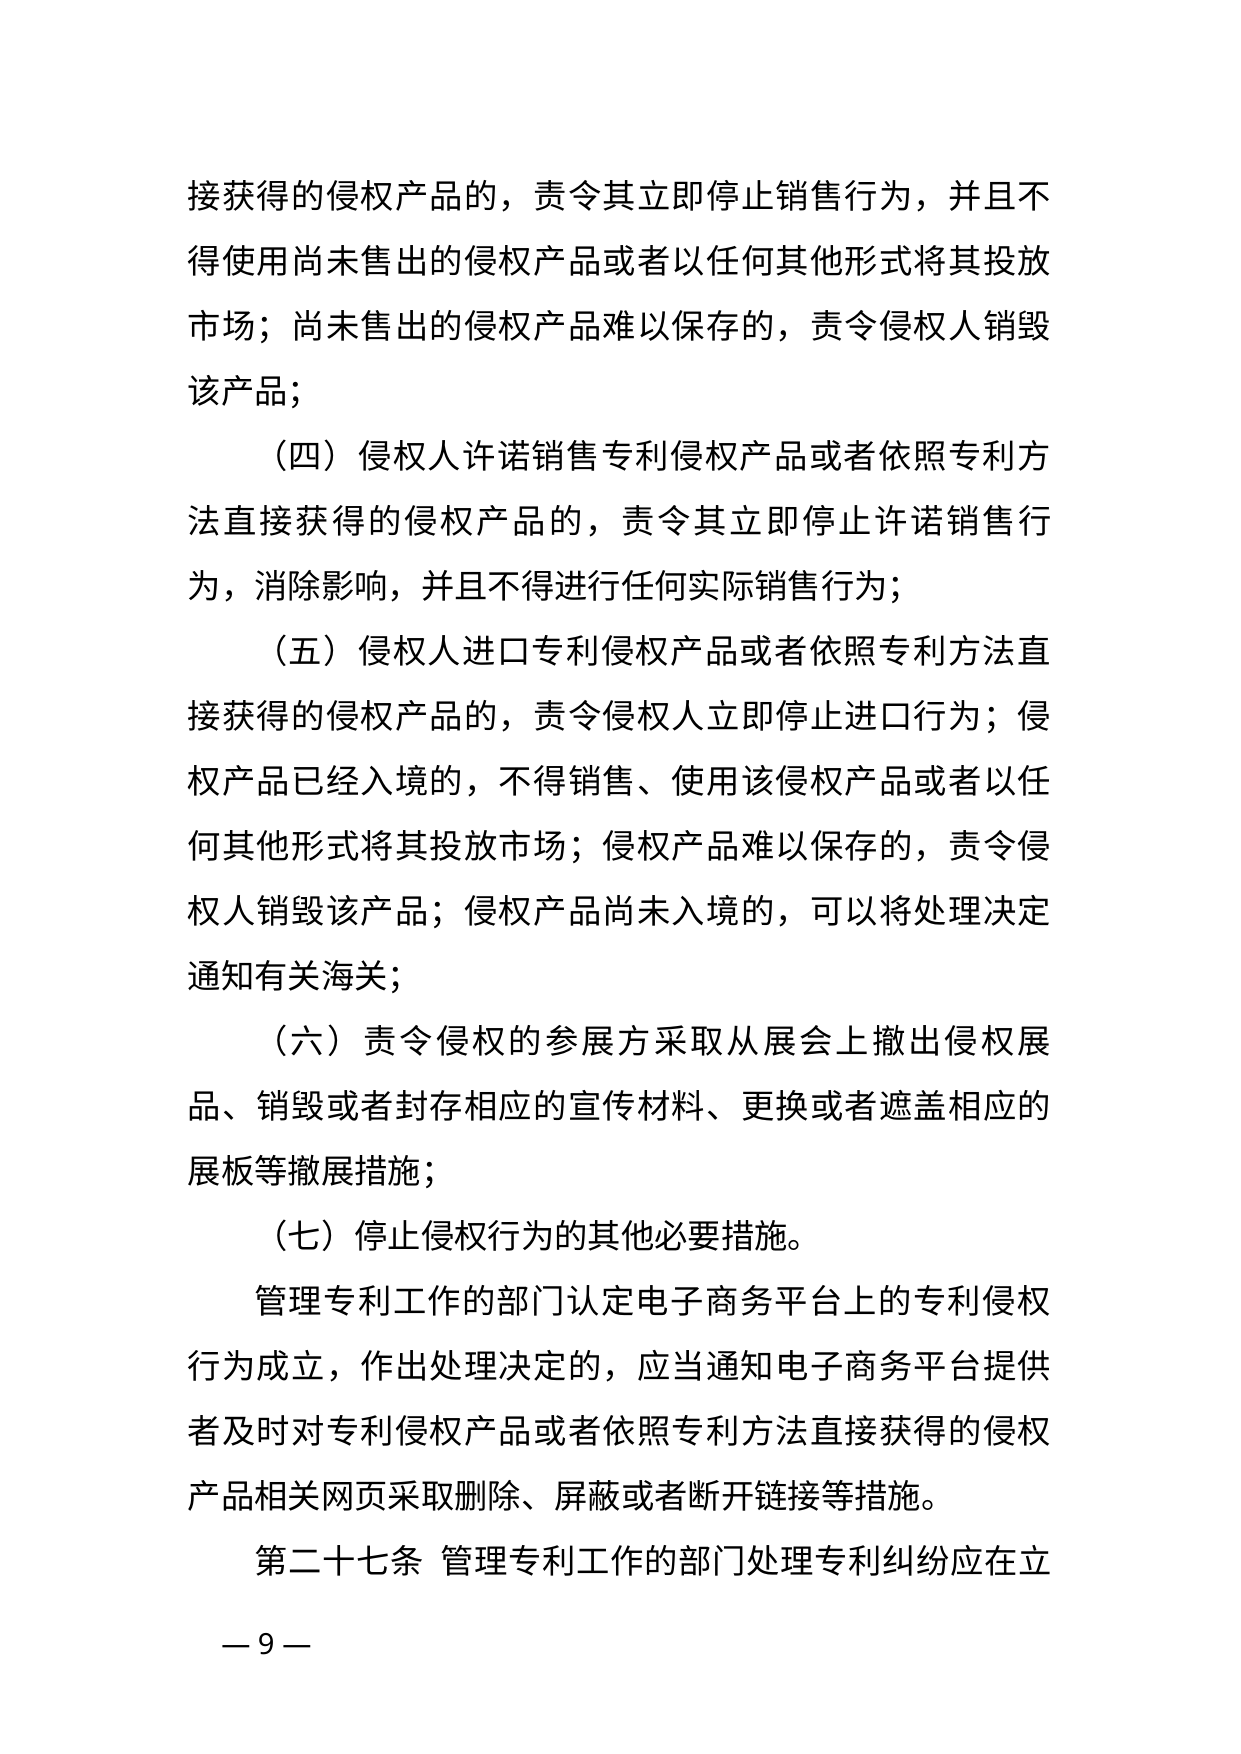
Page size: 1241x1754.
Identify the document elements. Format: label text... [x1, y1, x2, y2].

text （五）侵权人进口专利侵权产品或者依照专利方法直接获得的侵权产品的，责令侵权人立即停止进口行为；侵权产品已经入境的，不得销售、使用该侵权产品或者以任何其他形式将其投放市场；侵权产品难以保存的，责令侵权人销毁该产品；侵权产品尚未入境的，可以将处理决定通知有关海关； [187, 617, 1053, 1007]
text （七）停止侵权行为的其他必要措施。 [187, 1202, 1053, 1267]
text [187, 1527, 1053, 1592]
text （六）责令侵权的参展方采取从展会上撤出侵权展品、销毁或者封存相应的宣传材料、更换或者遮盖相应的展板等撤展措施； [187, 1007, 1053, 1202]
text 管理专利工作的部门认定电子商务平台上的专利侵权行为成立，作出处理决定的，应当通知电子商务平台提供者及时对专利侵权产品或者依照专利方法直接获得的侵权产品相关网页采取删除、屏蔽或者断开链接等措施。 [187, 1267, 1053, 1527]
text （四）侵权人许诺销售专利侵权产品或者依照专利方法直接获得的侵权产品的，责令其立即停止许诺销售行为，消除影响，并且不得进行任何实际销售行为； [187, 422, 1053, 617]
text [187, 162, 1053, 422]
